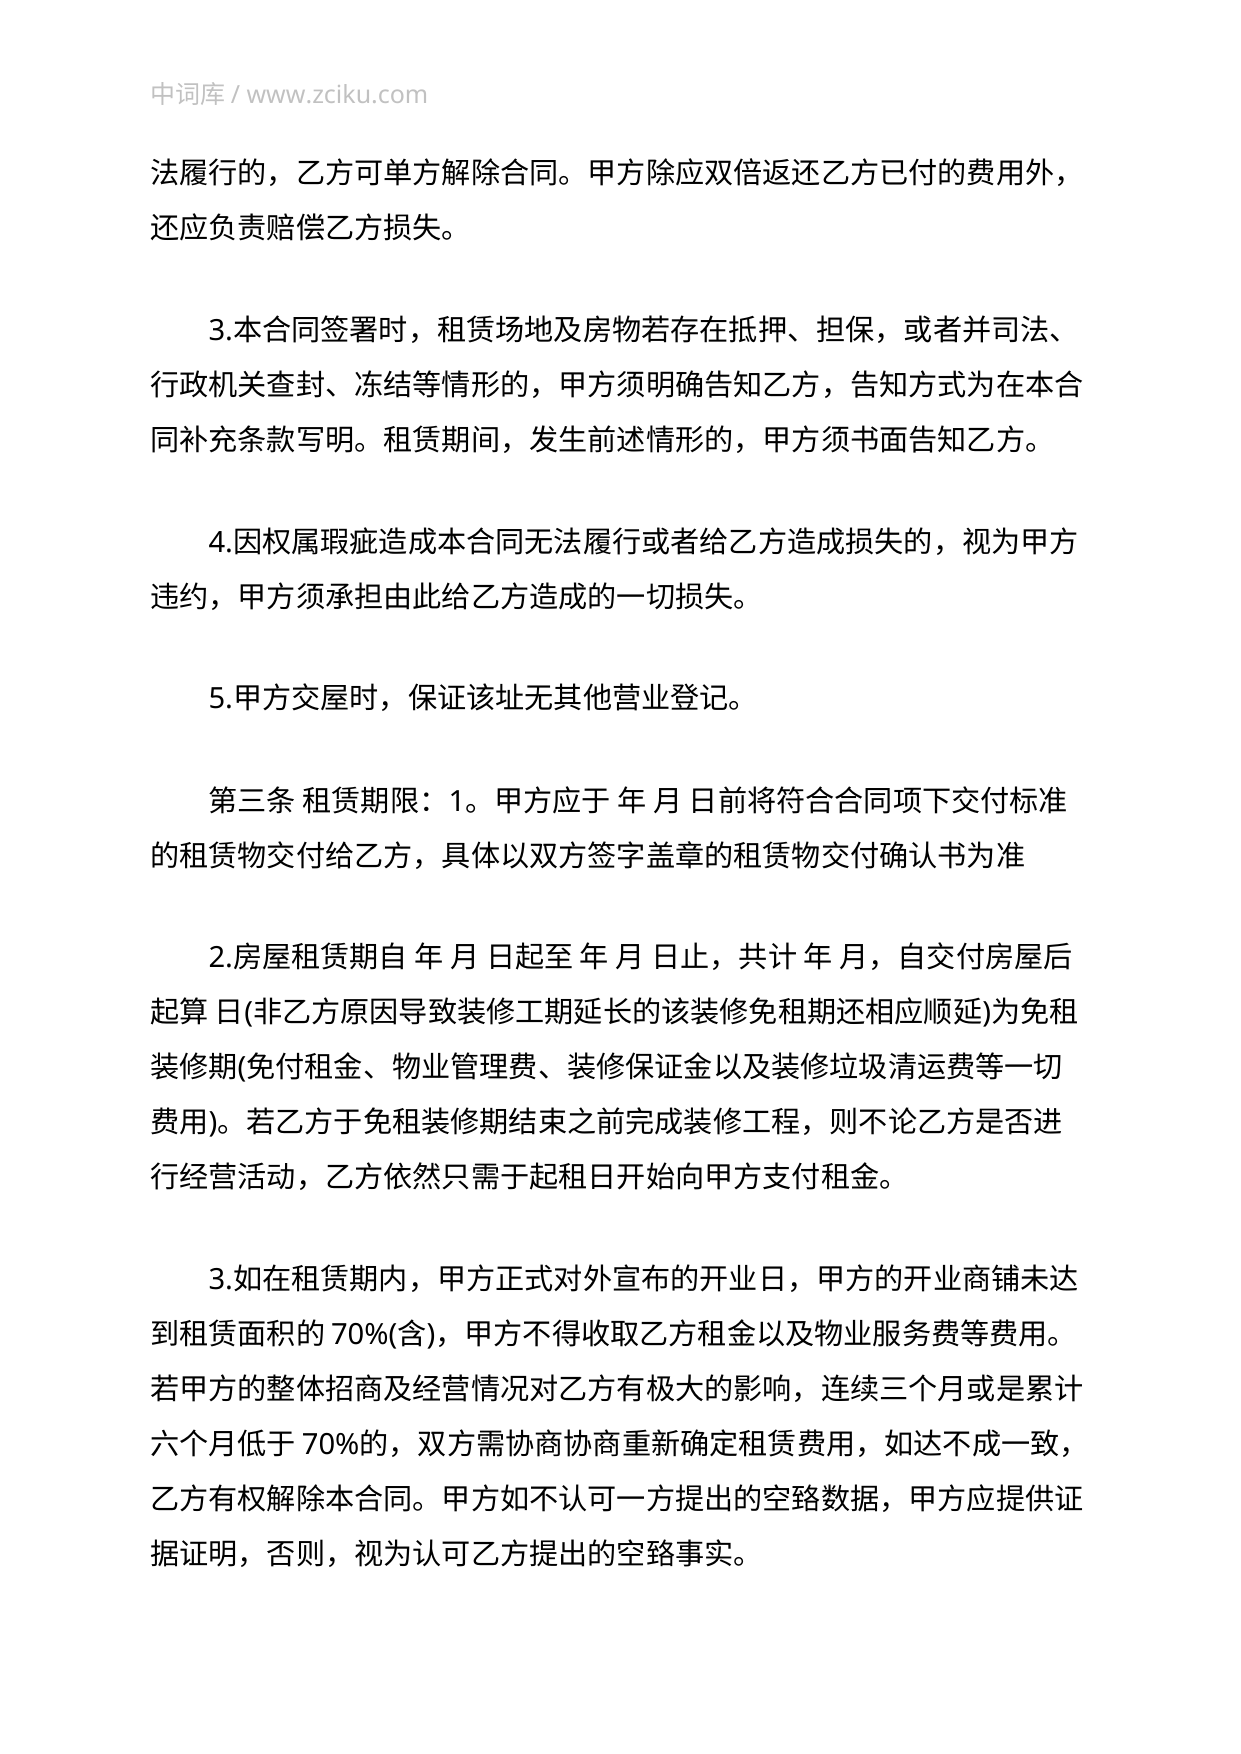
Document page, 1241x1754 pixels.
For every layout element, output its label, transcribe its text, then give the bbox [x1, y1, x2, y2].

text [150, 150, 1090, 247]
text 4.因权属瑕疵造成本合同无法履行或者给乙方造成损失的，视为甲方违约，甲方须承担由此给乙方造成的一切损失。 [150, 518, 1090, 616]
text 第三条 租赁期限：1。甲方应于 年 月 日前将符合合同项下交付标准的租赁物交付给乙方，具体以双方签字盖章的租赁物交付确认书为准 [150, 777, 1090, 874]
text 3.如在租赁期内，甲方正式对外宣布的开业日，甲方的开业商铺未达到租赁面积的70%(含)，甲方不得收取乙方租金以及物业服务费等费用。若甲方的整体招商及经营情况对乙方有极大的影响，连续三个月或是累计六个月低于70%的，双方需协商协商重新确定租赁费用，如达不成一致，乙方有权解除本合同。甲方如不认可一方提出的空臵数据，甲方应提供证据证明，否则，视为认可乙方提出的空臵事实。 [150, 1256, 1090, 1573]
text 3.本合同签署时，租赁场地及房物若存在抵押、担保，或者并司法、行政机关查封、冻结等情形的，甲方须明确告知乙方，告知方式为在本合同补充条款写明。租赁期间，发生前述情形的，甲方须书面告知乙方。 [150, 307, 1090, 459]
text 2.房屋租赁期自 年 月 日起至 年 月 日止，共计 年 月，自交付房屋后起算 日(非乙方原因导致装修工期延长的该装修免租期还相应顺延)为免租装修期(免付租金、物业管理费、装修保证金以及装修垃圾清运费等一切费用)。若乙方于免租装修期结束之前完成装修工程，则不论乙方是否进行经营活动，乙方依然只需于起租日开始向甲方支付租金。 [150, 934, 1090, 1196]
text 5.甲方交屋时，保证该址无其他营业登记。 [150, 675, 1090, 717]
